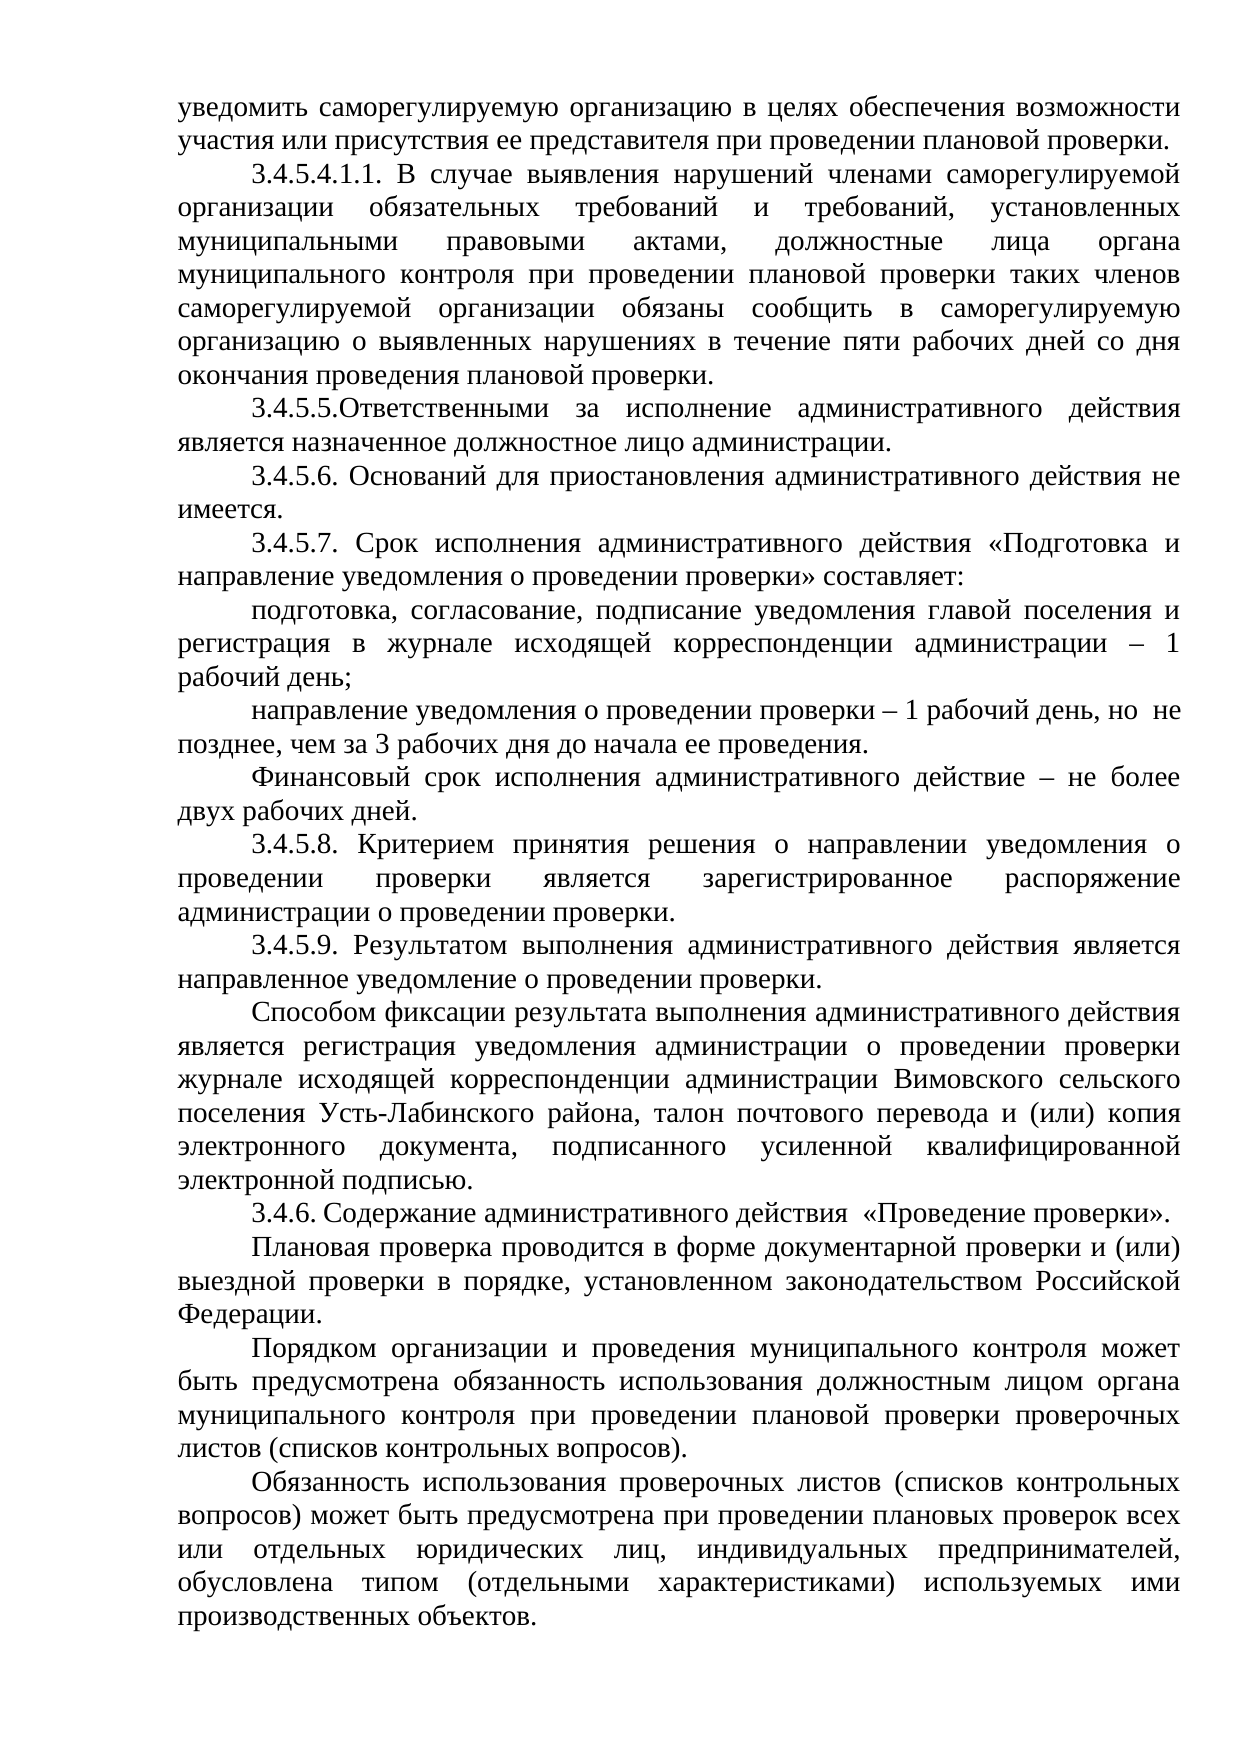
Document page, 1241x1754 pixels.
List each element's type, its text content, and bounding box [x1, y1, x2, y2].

text Плановая проверка проводится в форме документарной проверки и (или) выездной проверки в порядке, установленном законодательством Российской Федерации. [177, 1229, 1181, 1330]
text 3.4.5.7. Срок исполнения административного действия «Подготовка и направление уведомления о проведении проверки» составляет: [177, 525, 1181, 592]
text 3.4.5.6. Оснований для приостановления административного действия не имеется. [177, 458, 1181, 525]
text Финансовый срок исполнения административного действие – не более двух рабочих дней. [177, 759, 1181, 827]
text 3.4.5.4.1.1. В случае выявления нарушений членами саморегулируемой организации обязательных требований и требований, установленных муниципальными правовыми актами, должностные лица органа муниципального контроля при проведении плановой проверки таких членов саморегулируемой организации обязаны сообщить в саморегулируемую организацию о выявленных нарушениях в течение пяти рабочих дней со дня окончания проведения плановой проверки. [177, 156, 1181, 391]
text направление уведомления о проведении проверки – 1 рабочий день, но не позднее, чем за 3 рабочих дня до начала ее проведения. [177, 692, 1181, 759]
text 3.4.5.8. Критерием принятия решения о направлении уведомления о проведении проверки является зарегистрированное распоряжение администрации о проведении проверки. [177, 827, 1181, 927]
text Обязанность использования проверочных листов (списков контрольных вопросов) может быть предусмотрена при проведении плановых проверок всех или отдельных юридических лиц, индивидуальных предпринимателей, обусловлена типом (отдельными характеристиками) используемых ими производственных объектов. [177, 1464, 1181, 1632]
text 3.4.5.9. Результатом выполнения административного действия является направленное уведомление о проведении проверки. [177, 927, 1181, 994]
text Способом фиксации результата выполнения административного действия является регистрация уведомления администрации о проведении проверки журнале исходящей корреспонденции администрации Вимовского сельского поселения Усть-Лабинского района, талон почтового перевода и (или) копия электронного документа, подписанного усиленной квалифицированной электронной подписью. [177, 994, 1181, 1196]
text подготовка, согласование, подписание уведомления главой поселения и регистрация в журнале исходящей корреспонденции администрации – 1 рабочий день; [177, 592, 1181, 692]
text Порядком организации и проведения муниципального контроля может быть предусмотрена обязанность использования должностным лицом органа муниципального контроля при проведении плановой проверки проверочных листов (списков контрольных вопросов). [177, 1330, 1181, 1464]
text 3.4.6. Содержание административного действия «Проведение проверки». [177, 1196, 1181, 1229]
text 3.4.5.5.Ответственными за исполнение административного действия является назначенное должностное лицо администрации. [177, 391, 1181, 458]
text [177, 89, 1181, 156]
